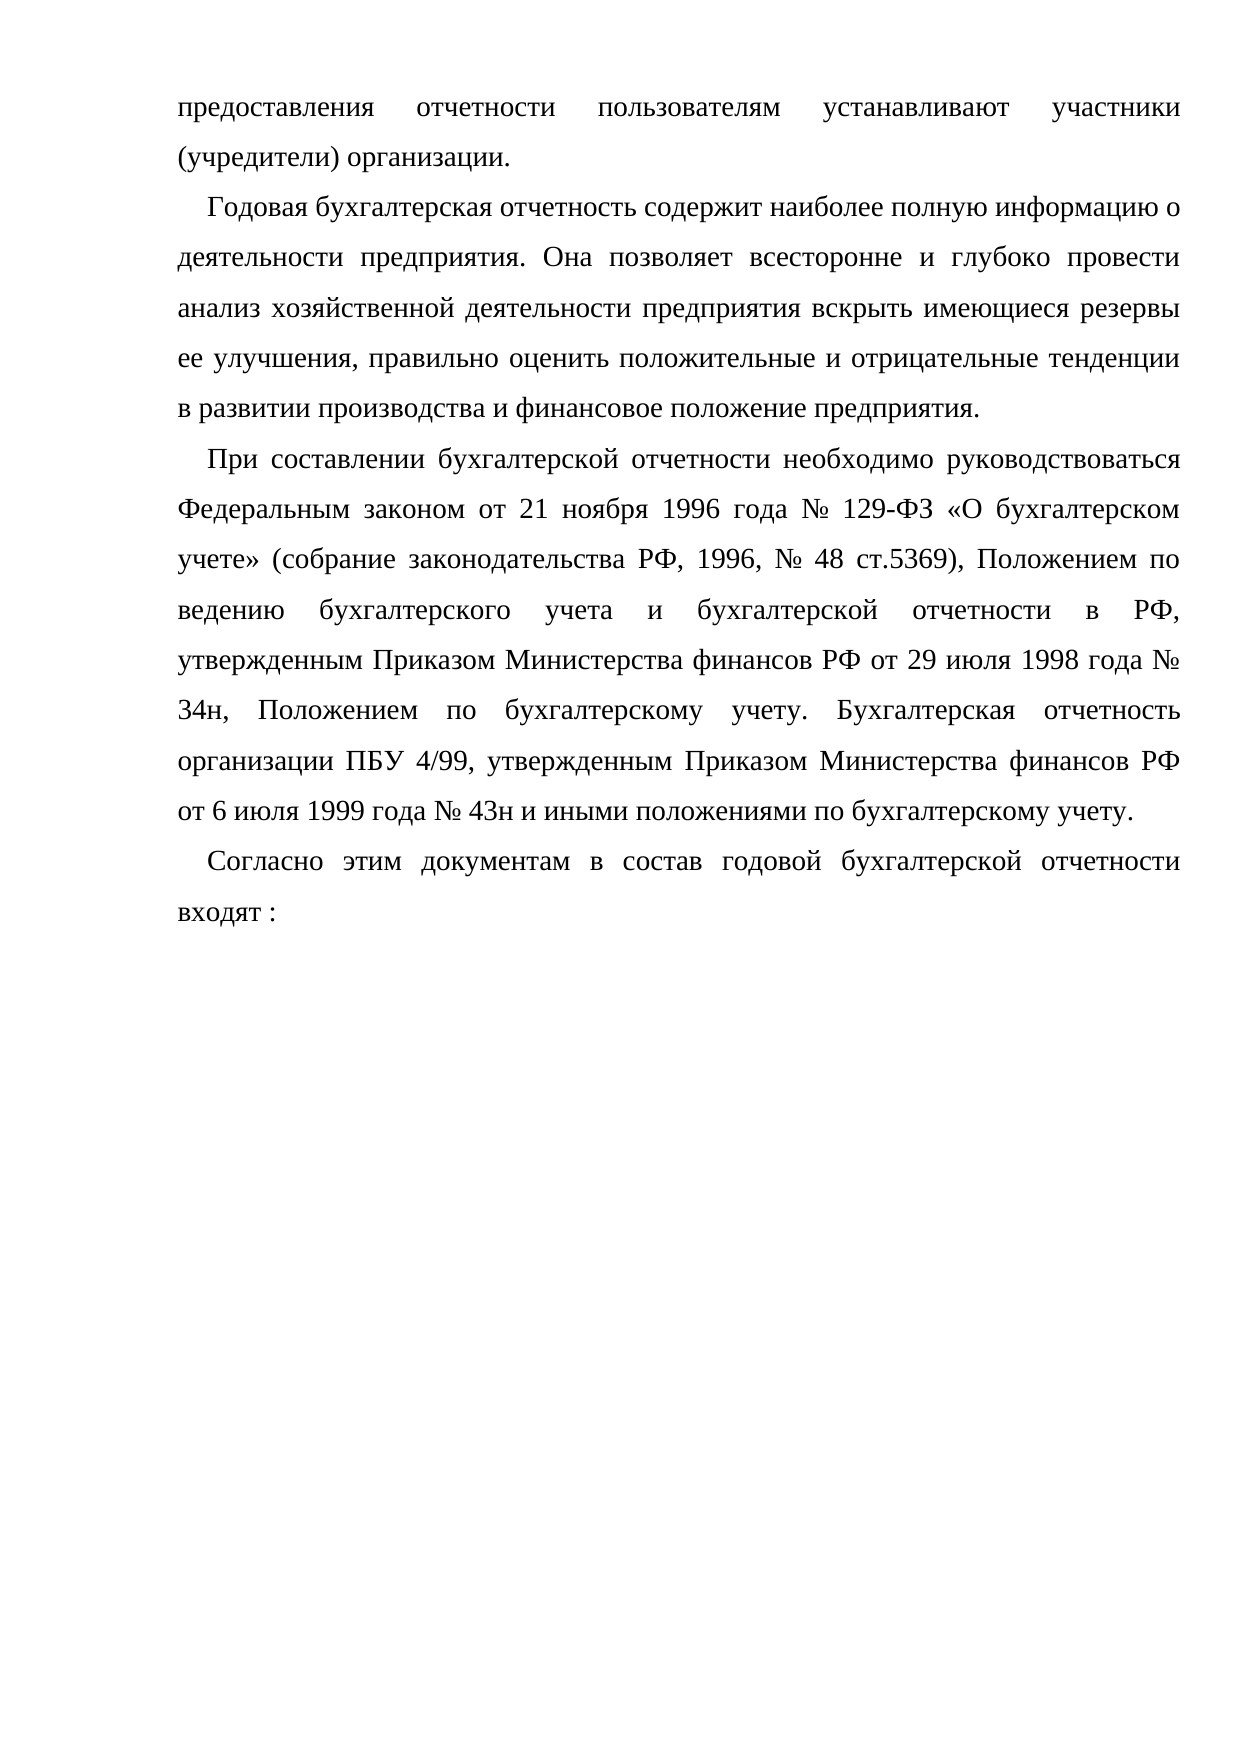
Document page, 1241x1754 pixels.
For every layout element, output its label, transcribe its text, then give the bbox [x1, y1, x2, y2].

text Согласно этим документам в состав годовой бухгалтерской отчетности входят : [177, 843, 1181, 927]
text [177, 89, 1181, 172]
text При составлении бухгалтерской отчетности необходимо руководствоваться Федеральным законом от 21 ноября 1996 года № 129-ФЗ «О бухгалтерском учете» (собрание законодательства РФ, 1996, № 48 ст.5369), Положением по ведению бухгалтерского учета и бухгалтерской отчетности в РФ, утвержденным Приказом Министерства финансов РФ от 29 июля 1998 года № 34н, Положением по бухгалтерскому учету. Бухгалтерская отчетность организации ПБУ 4/99, утвержденным Приказом Министерства финансов РФ от 6 июля 1999 года № 43н и иными положениями по бухгалтерскому учету. [177, 441, 1181, 827]
text Годовая бухгалтерская отчетность содержит наиболее полную информацию о деятельности предприятия. Она позволяет всесторонне и глубоко провести анализ хозяйственной деятельности предприятия вскрыть имеющиеся резервы ее улучшения, правильно оценить положительные и отрицательные тенденции в развитии производства и финансовое положение предприятия. [177, 189, 1181, 424]
